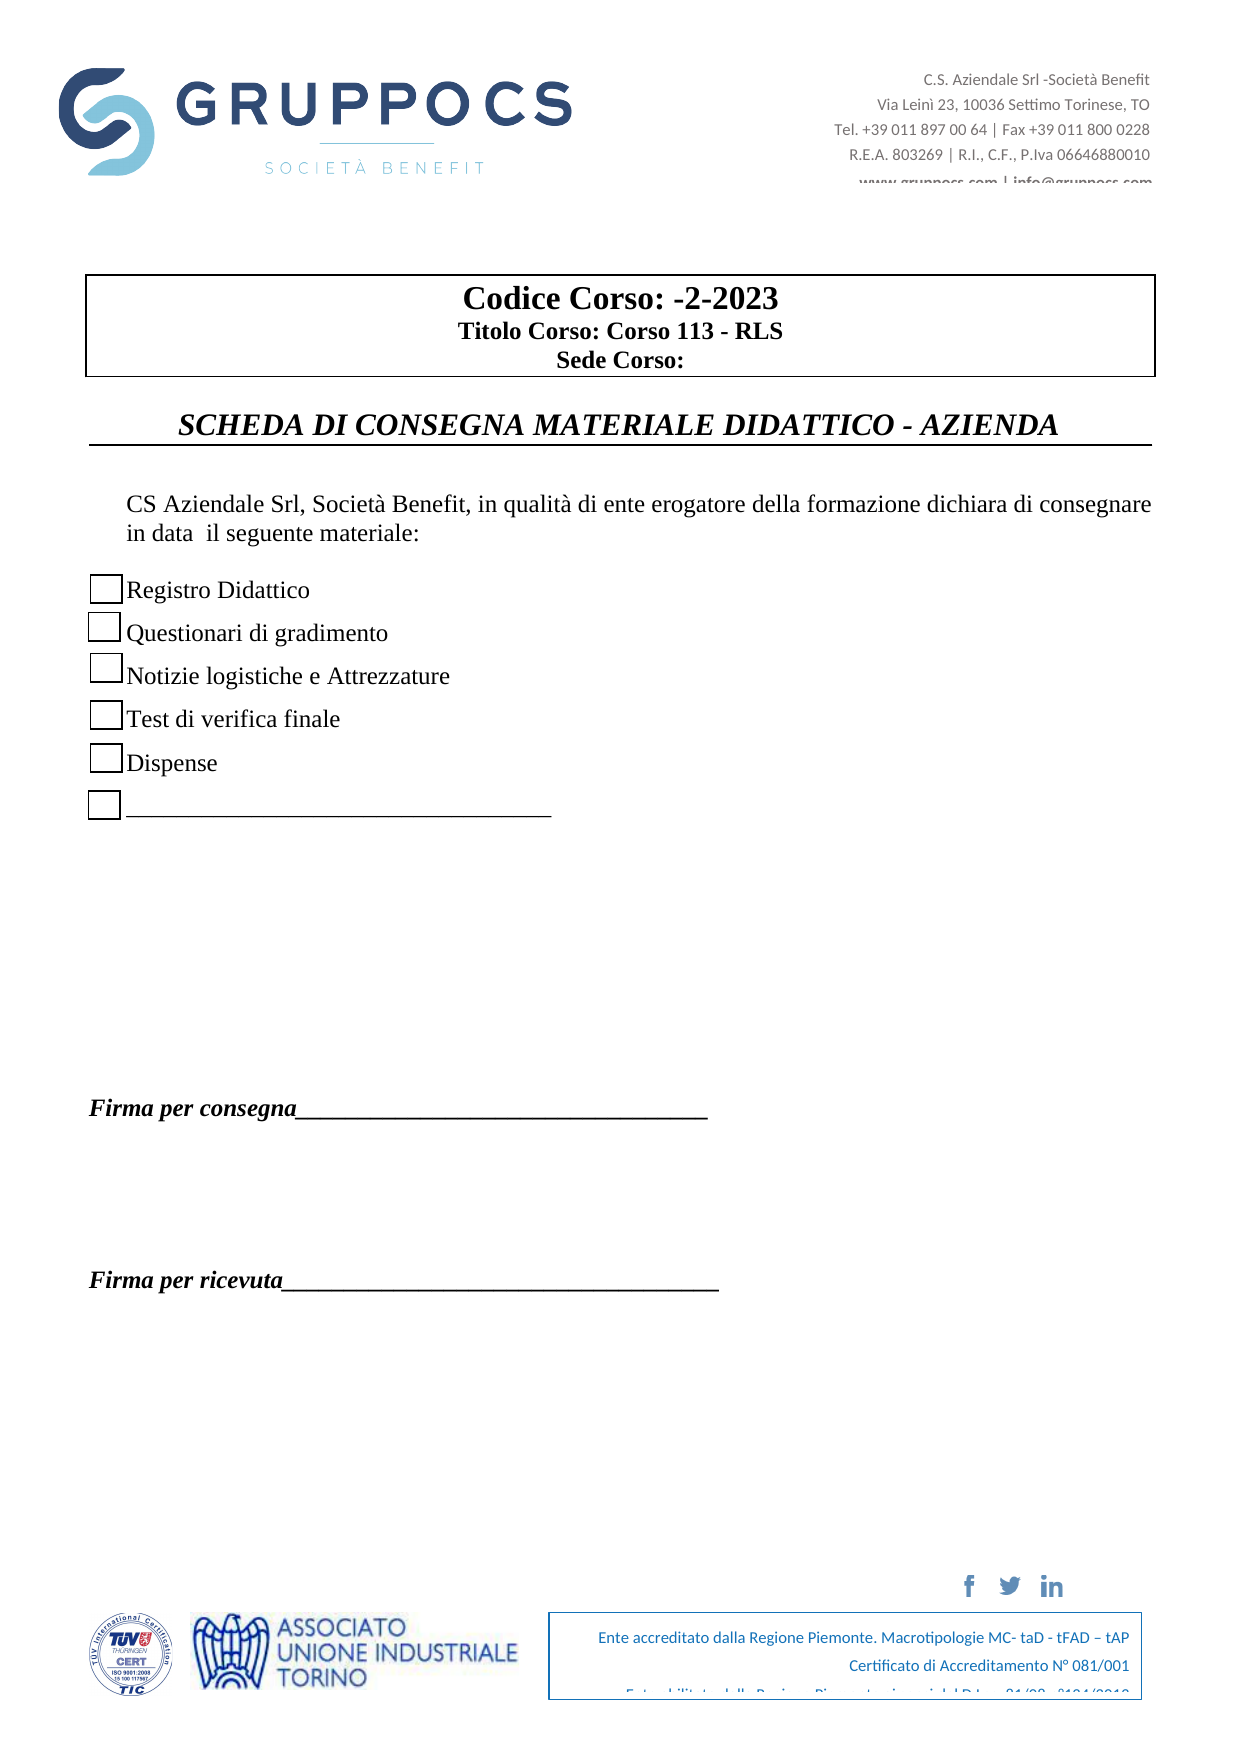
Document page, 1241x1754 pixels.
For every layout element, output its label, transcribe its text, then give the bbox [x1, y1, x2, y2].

picture [89, 1613, 173, 1696]
text Notizie logistiche e Attrezzature [126, 661, 1152, 690]
text Titolo Corso: Corso 113 - RLS [88, 316, 1152, 341]
text CS Aziendale Srl, Società Benefit, in qualità di ente erogatore della formazione dichiara di consegnare in data il seguente materiale: [126, 489, 1152, 546]
picture [964, 1575, 1063, 1597]
text Registro Didattico [126, 575, 1152, 604]
text SCHEDA DI CONSEGNA MATERIALE DIDATTICO - AZIENDA [88, 406, 1152, 446]
text Sede Corso: [87, 341, 1154, 376]
text Codice Corso: -2-2023 [87, 276, 1154, 316]
text Firma per consegna_________________________________ [29, 1093, 1152, 1121]
picture [58, 68, 580, 178]
picture [190, 1612, 520, 1690]
text __________________________________ [126, 791, 1152, 819]
text Questionari di gradimento [126, 618, 1152, 647]
text Firma per ricevuta___________________________________ [88, 1265, 1152, 1294]
text Dispense [126, 748, 1152, 776]
text Test di verifica finale [126, 704, 1152, 733]
